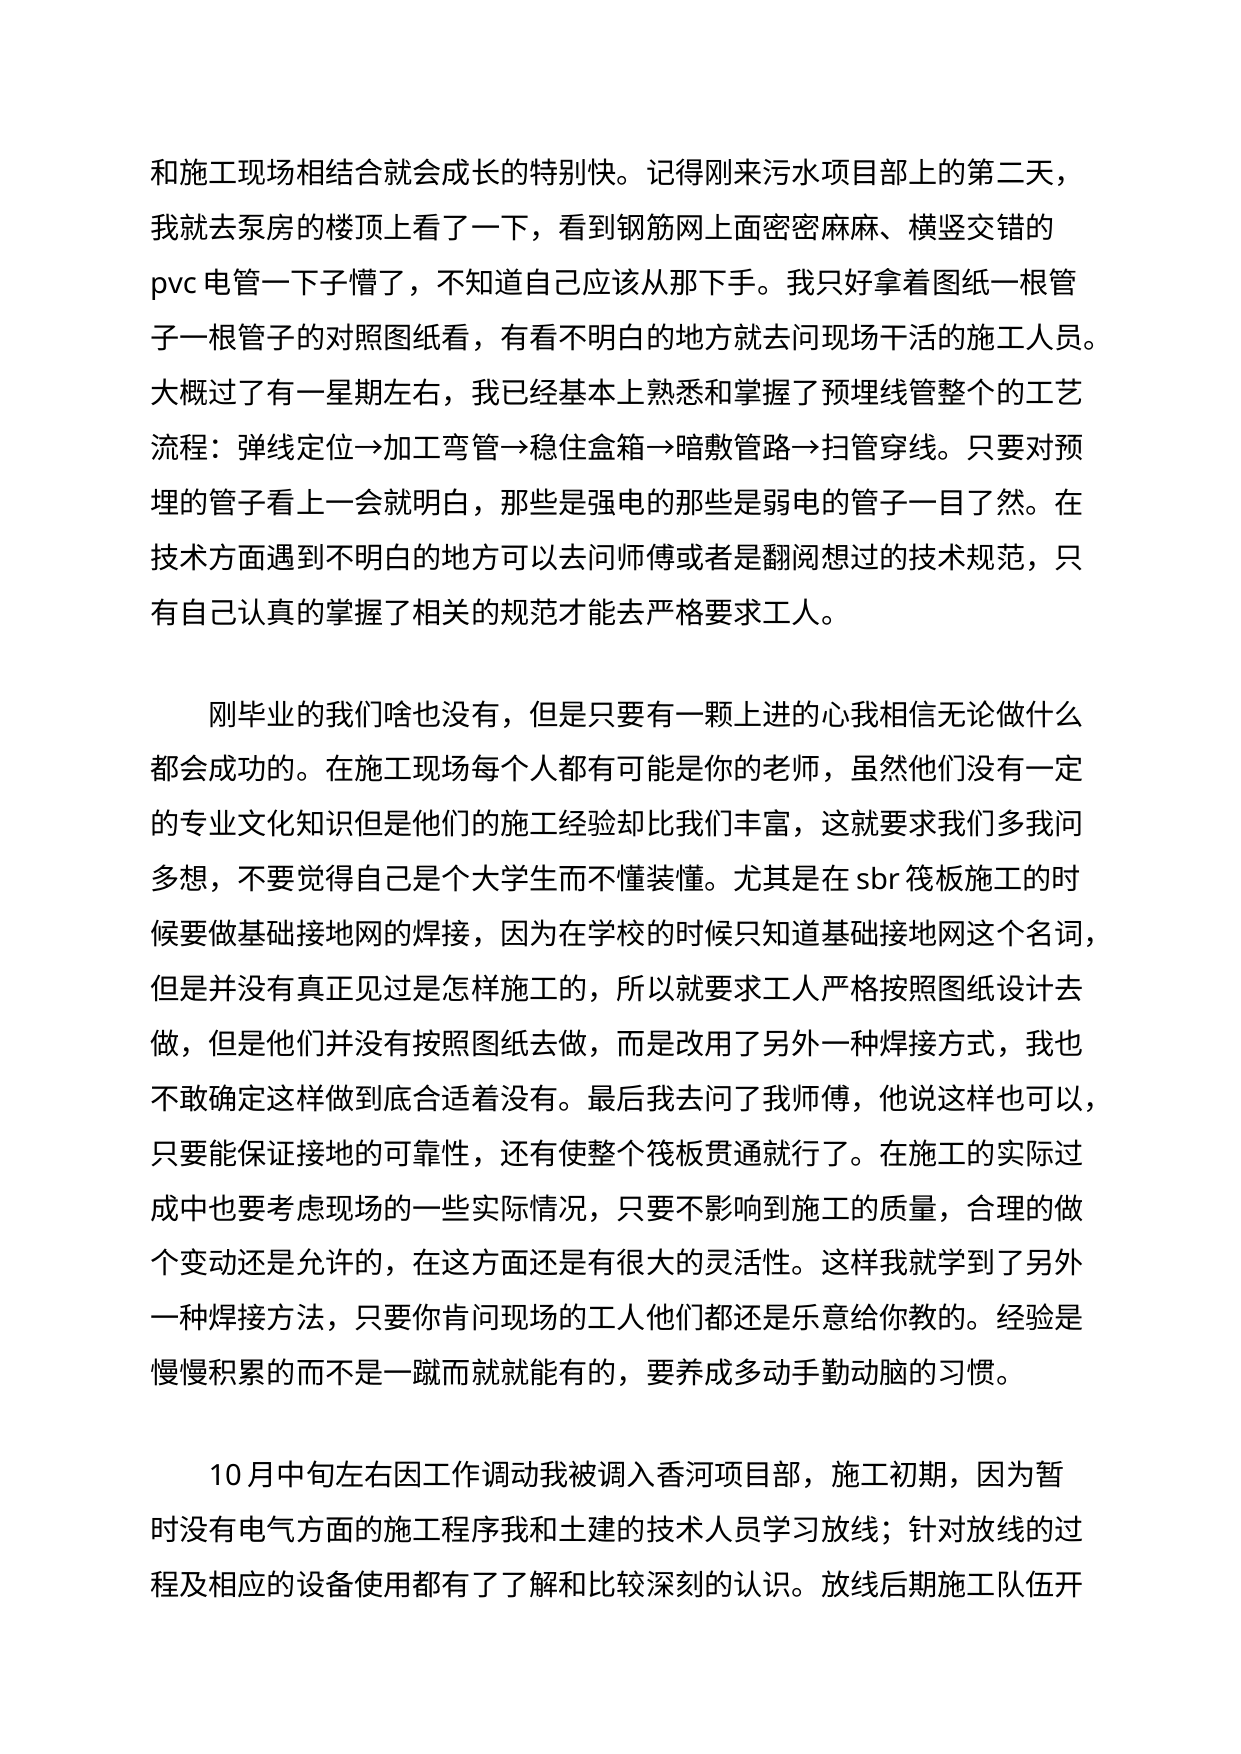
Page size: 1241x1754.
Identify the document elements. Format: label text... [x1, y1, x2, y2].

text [150, 150, 1090, 632]
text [150, 1452, 1090, 1604]
text 刚毕业的我们啥也没有，但是只要有一颗上进的心我相信无论做什么都会成功的。在施工现场每个人都有可能是你的老师，虽然他们没有一定的专业文化知识但是他们的施工经验却比我们丰富，这就要求我们多我问多想，不要觉得自己是个大学生而不懂装懂。尤其是在sbr筏板施工的时候要做基础接地网的焊接，因为在学校的时候只知道基础接地网这个名词，但是并没有真正见过是怎样施工的，所以就要求工人严格按照图纸设计去做，但是他们并没有按照图纸去做，而是改用了另外一种焊接方式，我也不敢确定这样做到底合适着没有。最后我去问了我师傅，他说这样也可以，只要能保证接地的可靠性，还有使整个筏板贯通就行了。在施工的实际过成中也要考虑现场的一些实际情况，只要不影响到施工的质量，合理的做个变动还是允许的，在这方面还是有很大的灵活性。这样我就学到了另外一种焊接方法，只要你肯问现场的工人他们都还是乐意给你教的。经验是慢慢积累的而不是一蹴而就就能有的，要养成多动手勤动脑的习惯。 [150, 691, 1090, 1392]
